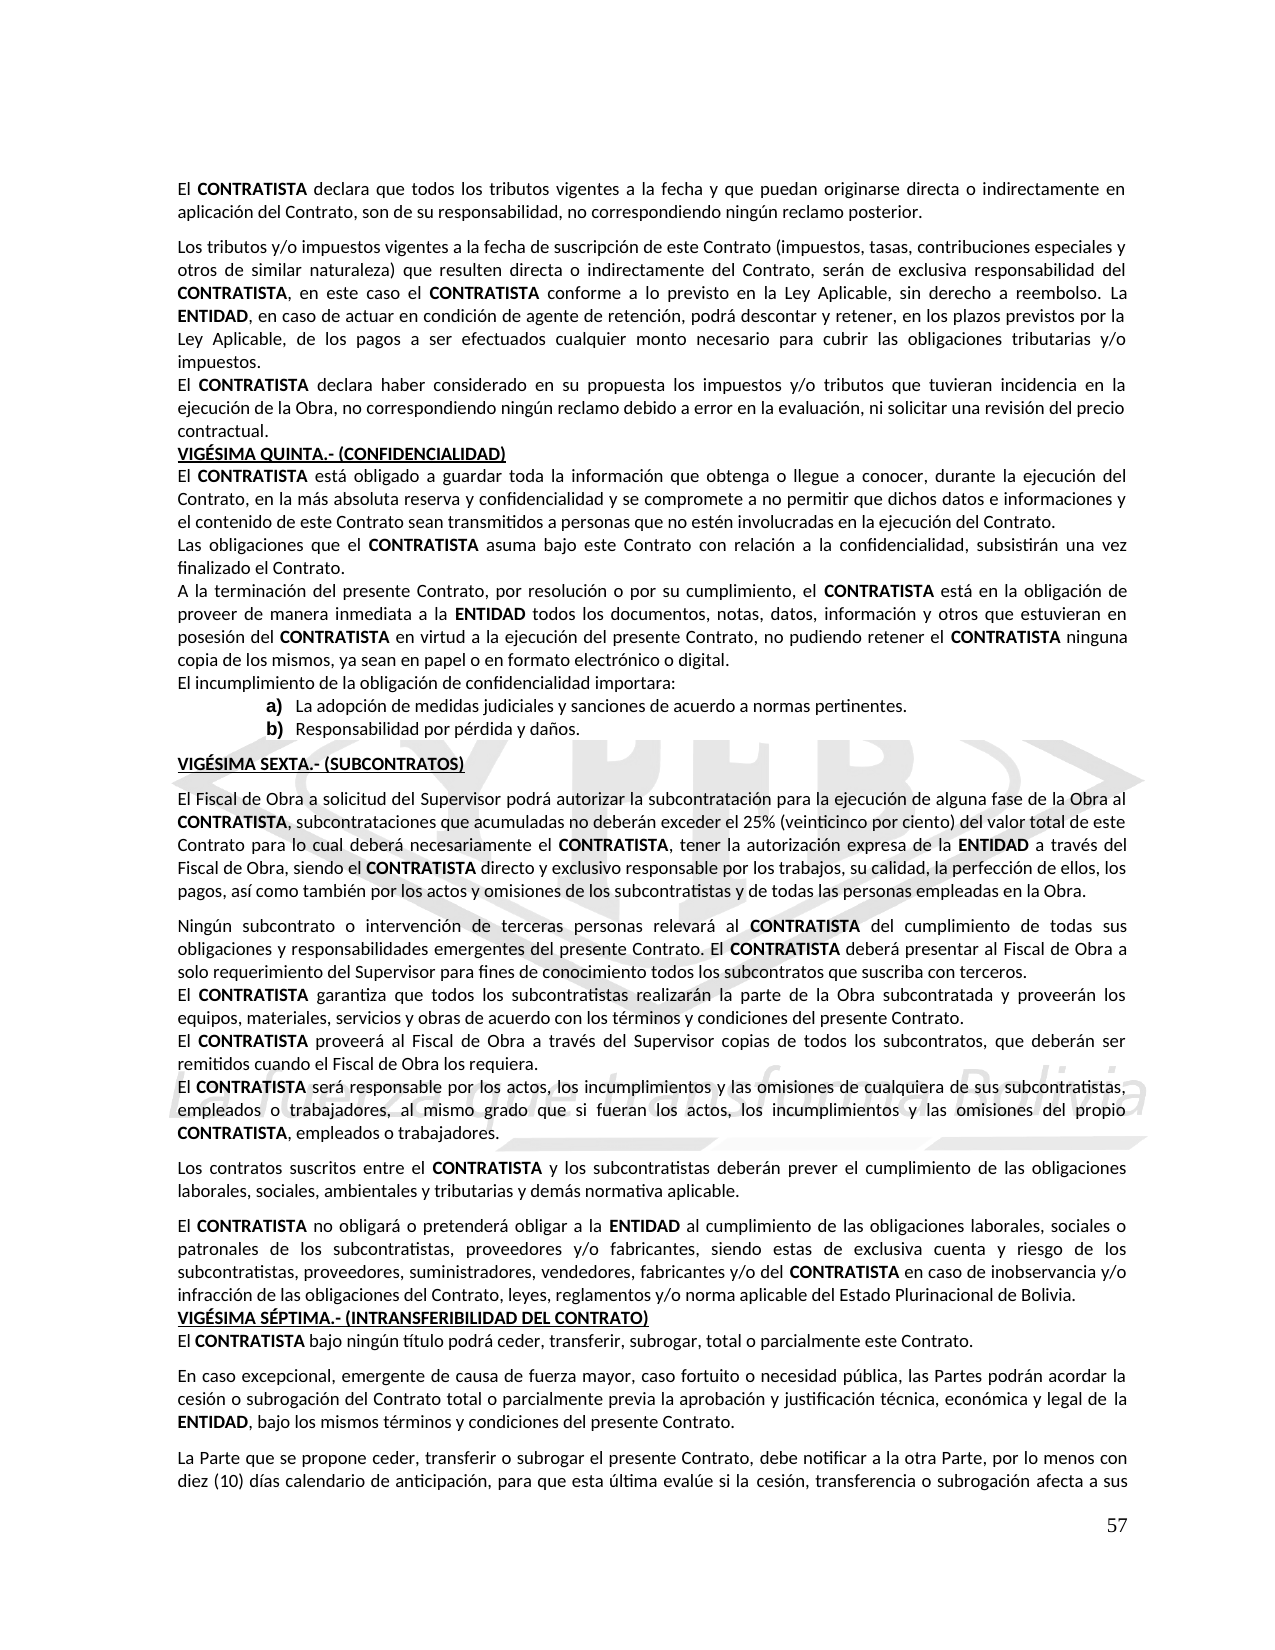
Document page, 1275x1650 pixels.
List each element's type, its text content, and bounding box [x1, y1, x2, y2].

list La adopción de medidas judiciales y sanciones de acuerdo a normas pertinentes. [266, 694, 1128, 717]
text VIGÉSIMA SEXTA.- (SUBCONTRATOS) [177, 752, 1127, 775]
text VIGÉSIMA QUINTA.- (CONFIDENCIALIDAD) [177, 442, 1127, 465]
text A la terminación del presente Contrato, por resolución o por su cumplimiento, el CONTRATISTA está en la obligación de proveer de manera inmediata a la ENTIDAD todos los documentos, notas, datos, información y otros que estuvieran en posesión del CONTRATISTA en virtud a la ejecución del presente Contrato, no pudiendo retener el CONTRATISTA ninguna copia de los mismos, ya sean en papel o en formato electrónico o digital. [177, 579, 1128, 671]
text El CONTRATISTA está obligado a guardar toda la información que obtenga o llegue a conocer, durante la ejecución del Contrato, en la más absoluta reserva y confidencialidad y se compromete a no permitir que dichos datos e informaciones y el contenido de este Contrato sean transmitidos a personas que no estén involucradas en la ejecución del Contrato. [177, 465, 1128, 533]
text El CONTRATISTA declara que todos los tributos vigentes a la fecha y que puedan originarse directa o indirectamente en aplicación del Contrato, son de su responsabilidad, no correspondiendo ningún reclamo posterior. [177, 177, 1127, 223]
text El CONTRATISTA proveerá al Fiscal de Obra a través del Supervisor copias de todos los subcontratos, que deberán ser remitidos cuando el Fiscal de Obra los requiera. [177, 1029, 1127, 1075]
text Las obligaciones que el CONTRATISTA asuma bajo este Contrato con relación a la confidencialidad, subsistirán una vez finalizado el Contrato. [177, 533, 1128, 579]
text El CONTRATISTA será responsable por los actos, los incumplimientos y las omisiones de cualquiera de sus subcontratistas, empleados o trabajadores, al mismo grado que si fueran los actos, los incumplimientos y las omisiones del propio CONTRATISTA, empleados o trabajadores. [177, 1075, 1127, 1144]
text El CONTRATISTA garantiza que todos los subcontratistas realizarán la parte de la Obra subcontratada y proveerán los equipos, materiales, servicios y obras de acuerdo con los términos y condiciones del presente Contrato. [177, 983, 1127, 1029]
text Los contratos suscritos entre el CONTRATISTA y los subcontratistas deberán prever el cumplimiento de las obligaciones laborales, sociales, ambientales y tributarias y demás normativa aplicable. [177, 1156, 1127, 1202]
list Responsabilidad por pérdida y daños. [266, 717, 1128, 740]
text VIGÉSIMA SÉPTIMA.- (INTRANSFERIBILIDAD DEL CONTRATO) [177, 1306, 1127, 1329]
text El Fiscal de Obra a solicitud del Supervisor podrá autorizar la subcontratación para la ejecución de alguna fase de la Obra al CONTRATISTA, subcontrataciones que acumuladas no deberán exceder el 25% (veinticinco por ciento) del valor total de este Contrato para lo cual deberá necesariamente el CONTRATISTA, tener la autorización expresa de la ENTIDAD a través del Fiscal de Obra, siendo el CONTRATISTA directo y exclusivo responsable por los trabajos, su calidad, la perfección de ellos, los pagos, así como también por los actos y omisiones de los subcontratistas y de todas las personas empleadas en la Obra. [177, 788, 1127, 902]
text En caso excepcional, emergente de causa de fuerza mayor, caso fortuito o necesidad pública, las Partes podrán acordar la cesión o subrogación del Contrato total o parcialmente previa la aprobación y justificación técnica, económica y legal de la ENTIDAD, bajo los mismos términos y condiciones del presente Contrato. [177, 1365, 1127, 1433]
text El CONTRATISTA no obligará o pretenderá obligar a la ENTIDAD al cumplimiento de las obligaciones laborales, sociales o patronales de los subcontratistas, proveedores y/o fabricantes, siendo estas de exclusiva cuenta y riesgo de los subcontratistas, proveedores, suministradores, vendedores, fabricantes y/o del CONTRATISTA en caso de inobservancia y/o infracción de las obligaciones del Contrato, leyes, reglamentos y/o norma aplicable del Estado Plurinacional de Bolivia. [177, 1215, 1127, 1306]
text El incumplimiento de la obligación de confidencialidad importara: [177, 671, 1128, 694]
text Los tributos y/o impuestos vigentes a la fecha de suscripción de este Contrato (impuestos, tasas, contribuciones especiales y otros de similar naturaleza) que resulten directa o indirectamente del Contrato, serán de exclusiva responsabilidad del CONTRATISTA, en este caso el CONTRATISTA conforme a lo previsto en la Ley Aplicable, sin derecho a reembolso. La ENTIDAD, en caso de actuar en condición de agente de retención, podrá descontar y retener, en los plazos previstos por la Ley Aplicable, de los pagos a ser efectuados cualquier monto necesario para cubrir las obligaciones tributarias y/o impuestos. [177, 236, 1127, 373]
text Ningún subcontrato o intervención de terceras personas relevará al CONTRATISTA del cumplimiento de todas sus obligaciones y responsabilidades emergentes del presente Contrato. El CONTRATISTA deberá presentar al Fiscal de Obra a solo requerimiento del Supervisor para fines de conocimiento todos los subcontratos que suscriba con terceros. [177, 915, 1127, 983]
text El CONTRATISTA bajo ningún título podrá ceder, transferir, subrogar, total o parcialmente este Contrato. [177, 1329, 1127, 1352]
text El CONTRATISTA declara haber considerado en su propuesta los impuestos y/o tributos que tuvieran incidencia en la ejecución de la Obra, no correspondiendo ningún reclamo debido a error en la evaluación, ni solicitar una revisión del precio contractual. [177, 373, 1127, 442]
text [177, 1446, 1128, 1492]
